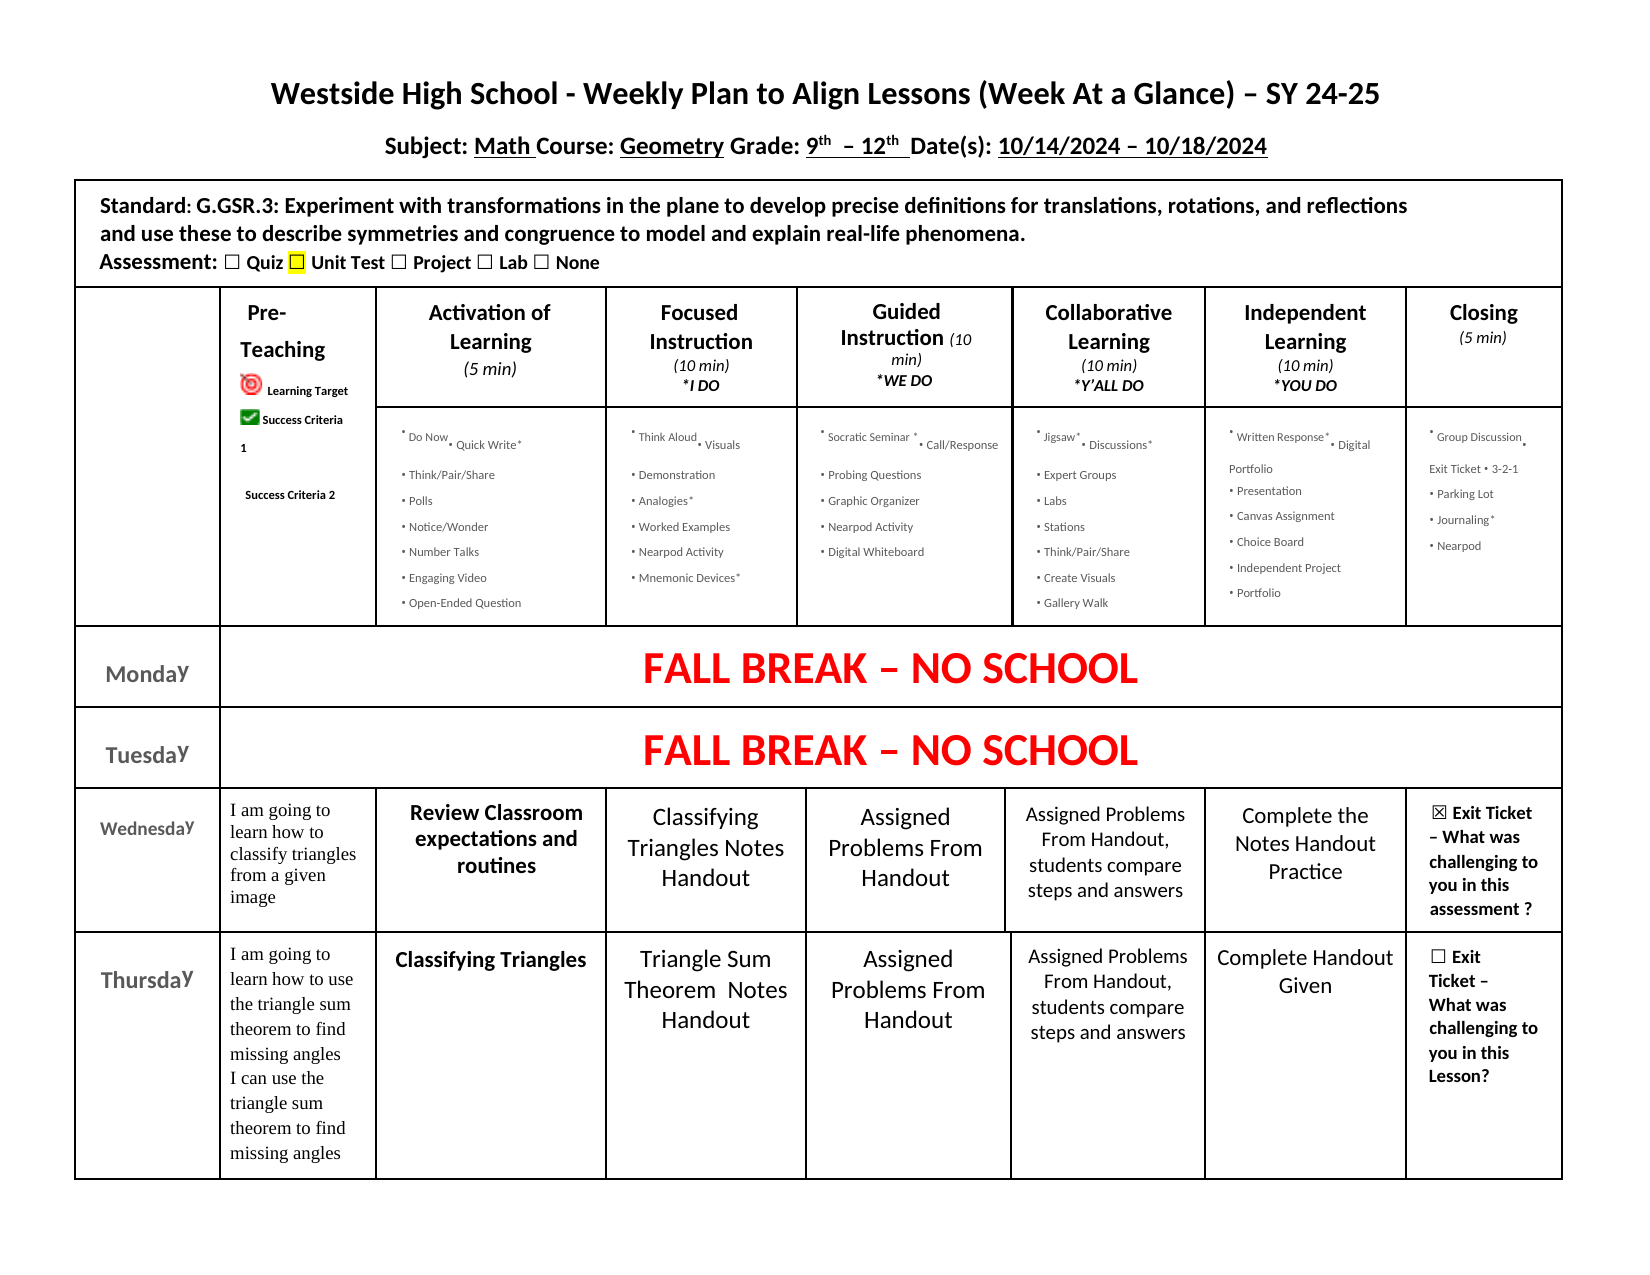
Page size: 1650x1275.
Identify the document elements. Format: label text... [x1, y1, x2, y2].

table_cell Pre-Teaching Learning Target Success Criteria 1 Success Criteria 2 [221, 288, 375, 625]
table_cell Assigned Problems From Handout [807, 789, 1004, 931]
table_cell • Written Response*• Digital Portfolio • Presentation • Canvas Assignment • Choice Board • Independent Project • Portfolio [1206, 408, 1405, 625]
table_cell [1012, 933, 1204, 1177]
table_cell Activation of Learning (5 min) [377, 288, 605, 406]
table_cell Thursday [76, 933, 219, 1177]
table_cell Classifying Triangles [377, 933, 605, 1177]
table_cell Guided Instruction (10 min) *WE DO [798, 288, 1011, 406]
table_cell • Group Discussion• Exit Ticket • 3-2-1 • Parking Lot • Journaling* • Nearpod [1407, 408, 1561, 625]
table_cell Triangle Sum Theorem Notes Handout [607, 933, 805, 1177]
table_cell ☐ Exit Ticket – What was challenging to you in this Lesson? [1407, 933, 1561, 1177]
table_cell Review Classroom expectations and routines [377, 789, 605, 931]
table_cell Assigned Problems From Handout, students compare steps and answers [1006, 789, 1204, 931]
table_cell I am going to learn how to use the triangle sum theorem to find missing angles I can use the triangle sum theorem to find missing angles [221, 933, 375, 1177]
table_cell • Do Now• Quick Write* • Think/Pair/Share • Polls • Notice/Wonder • Number Talks • Engaging Video • Open-Ended Question [377, 408, 605, 625]
table_cell Wednesday [76, 789, 219, 931]
table_cell Independent Learning (10 min) *YOU DO [1206, 288, 1405, 406]
table_cell I am going to learn how to classify triangles from a given image [221, 789, 375, 931]
table_cell Complete Handout Given [1206, 933, 1405, 1177]
picture [240, 373, 263, 395]
text Westside High School - Weekly Plan to Align Lessons (Week At a Glance) – SY 24-25 Subject: Math Course: Geometry Grade: 9th – 12th Date(s): 10/14/2024 – 10/18/2024 [252, 73, 1399, 161]
table_header Standard: G.GSR.3: Experiment with transformations in the plane to develop precise definitions for translations, rotations, and reflections and use these to describe symmetries and congruence to model and explain real-life phenomena. Assessment: ☐ Quiz ☐ Unit Test ☐ Project ☐ Lab ☐ None [76, 181, 1561, 286]
table_cell FALL BREAK – NO SCHOOL [221, 708, 1561, 787]
table_cell Classifying Triangles Notes Handout [607, 789, 805, 931]
table_cell Closing (5 min) [1407, 288, 1561, 406]
table_cell [76, 288, 219, 625]
table_cell ☒ Exit Ticket – What was challenging to you in this assessment ? [1407, 789, 1561, 931]
table_cell Focused Instruction (10 min) *I DO [607, 288, 796, 406]
table_cell Monday [76, 627, 219, 706]
table_cell FALL BREAK – NO SCHOOL [221, 627, 1561, 706]
table_cell Tuesday [76, 708, 219, 787]
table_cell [807, 933, 1010, 1177]
table_cell • Jigsaw*• Discussions* • Expert Groups • Labs • Stations • Think/Pair/Share • Create Visuals • Gallery Walk [1014, 408, 1204, 625]
table_cell Complete the Notes Handout Practice [1206, 789, 1405, 931]
table_cell • Socratic Seminar *• Call/Response • Probing Questions • Graphic Organizer • Nearpod Activity • Digital Whiteboard [798, 408, 1011, 625]
table_cell • Think Aloud• Visuals • Demonstration • Analogies* • Worked Examples • Nearpod Activity • Mnemonic Devices* [607, 408, 796, 625]
picture [240, 409, 260, 425]
table_cell Collaborative Learning (10 min) *Y’ALL DO [1014, 288, 1204, 406]
